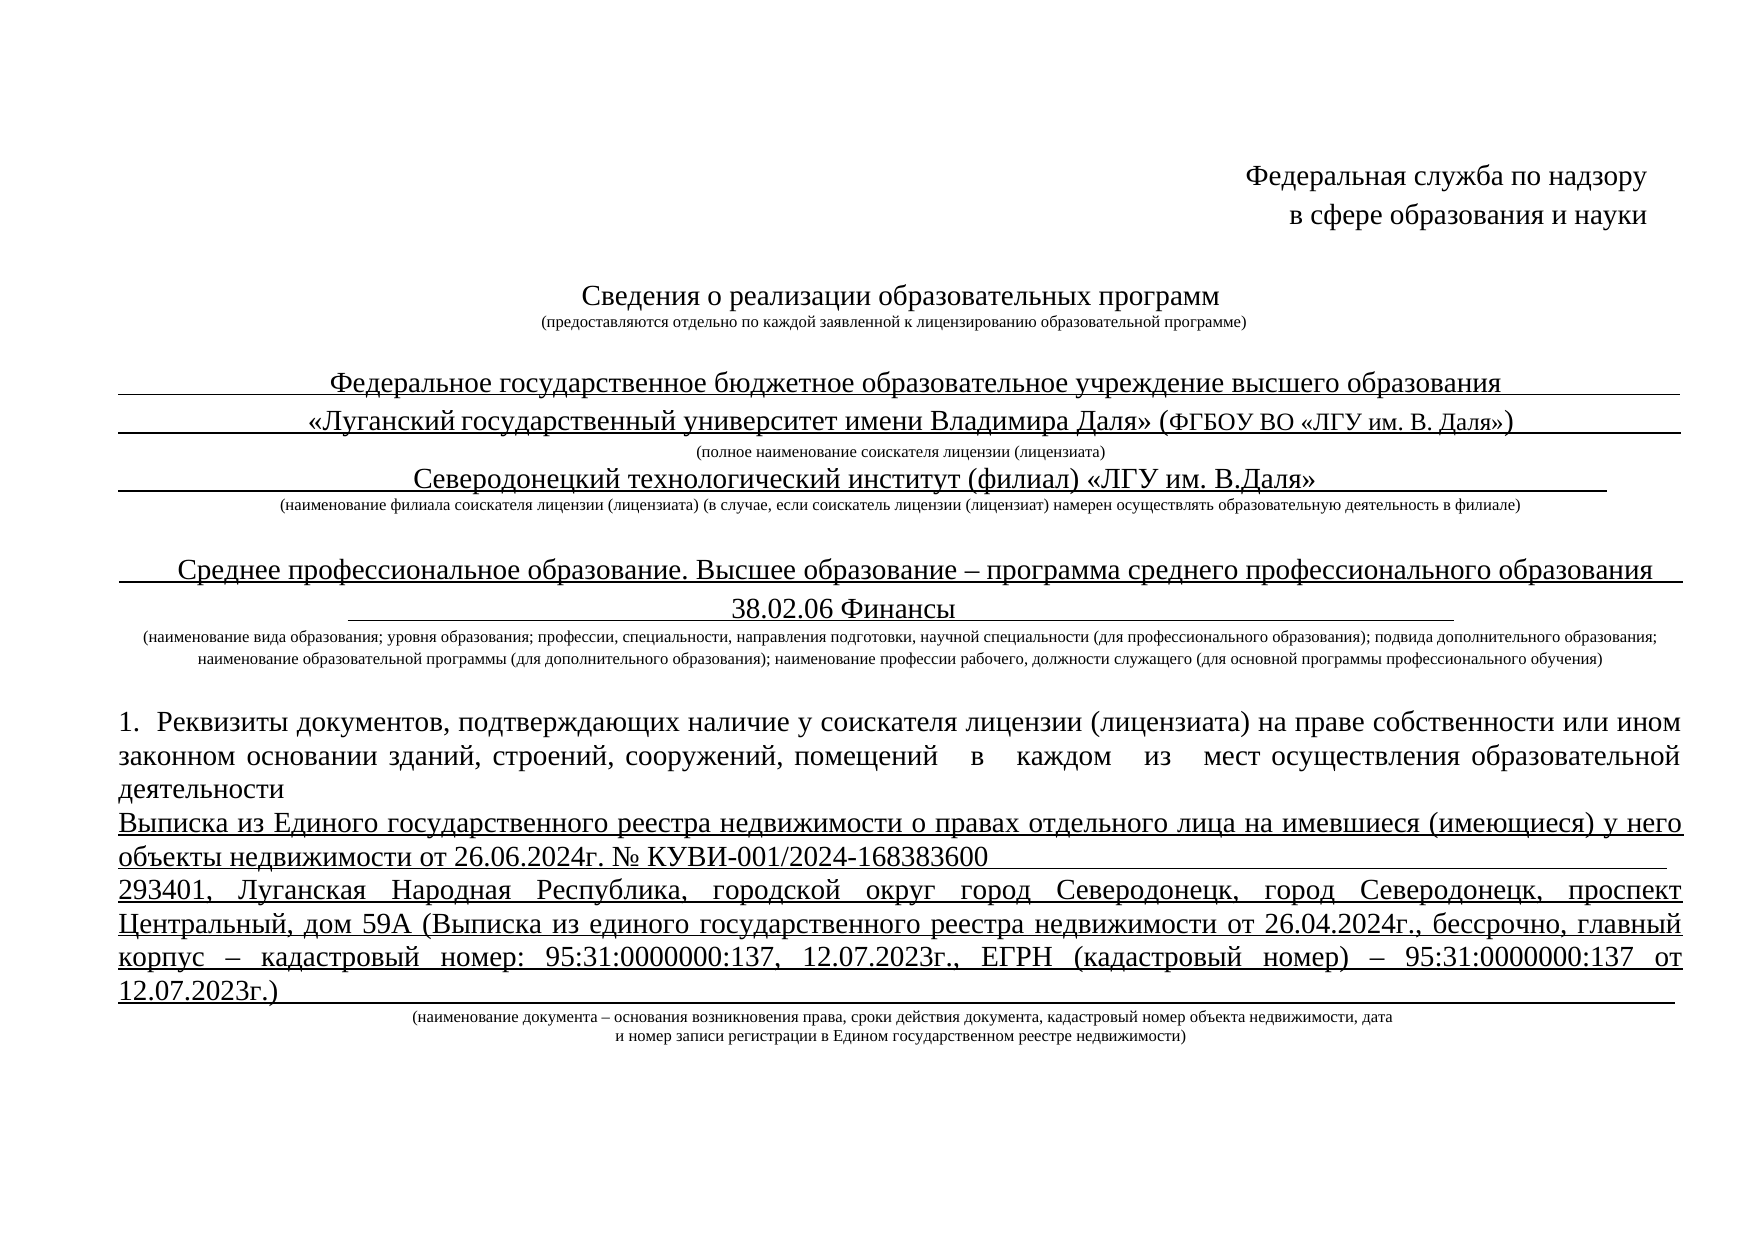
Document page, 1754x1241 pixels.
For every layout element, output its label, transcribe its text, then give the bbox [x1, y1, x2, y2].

text 293401, Луганская Народная Республика, городской округ город Северодонецк, город Северодонецк, проспект Центральный, дом 59А (Выписка из единого государственного реестра недвижимости от 26.04.2024г., бессрочно, главный корпус – кадастровый номер: 95:31:0000000:137, 12.07.2023г., ЕГРН (кадастровый номер) – 95:31:0000000:137 от 12.07.2023г.) [118, 936, 1683, 968]
text 293401, Луганская Народная Республика, городской округ город Северодонецк, город Северодонецк, проспект Центральный, дом 59А (Выписка из единого государственного реестра недвижимости от 26.04.2024г., бессрочно, главный корпус – кадастровый номер: 95:31:0000000:137, 12.07.2023г., ЕГРН (кадастровый номер) – 95:31:0000000:137 от 12.07.2023г.) [118, 903, 1683, 935]
text (наименование документа – основания возникновения права, сроки действия документа, кадастровый номер объекта недвижимости, дата [118, 1006, 1683, 1026]
text (наименование филиала соискателя лицензии (лицензиата) (в случае, если соискатель лицензии (лицензиат) намерен осуществлять образовательную деятельность в филиале) [118, 494, 1683, 514]
text Среднее профессиональное образование. Высшее образование – программа среднего профессионального образования [118, 552, 1683, 581]
text 38.02.06 Финансы (наименование вида образования; уровня образования; профессии, специальности, направления подготовки, научной специальности (для профессионального образования); подвида дополнительного образования; наименование образовательной программы (для дополнительного образования); наименование профессии рабочего, должности служащего (для основной программы профессионального обучения) [118, 591, 1683, 668]
text (предоставляются отдельно по каждой заявленной к лицензированию образовательной программе) [118, 312, 1683, 331]
text Федеральное государственное бюджетное образовательное учреждение высшего образования [118, 365, 1683, 398]
text Выписка из Единого государственного реестра недвижимости о правах отдельного лица на имевшиеся (имеющиеся) у него объекты недвижимости от 26.06.2024г. № КУВИ-001/2024-168383600 [118, 805, 1683, 834]
text 1. Реквизиты документов, подтверждающих наличие у соискателя лицензии (лицензиата) на праве собственности или ином законном основании зданий, строений, сооружений, помещений в каждом из мест осуществления образовательной деятельности [118, 704, 1683, 805]
text «Луганский государственный университет имени Владимира Даля» (ФГБОУ ВО «ЛГУ им. В. Даля») [118, 403, 1683, 437]
text 293401, Луганская Народная Республика, городской округ город Северодонецк, город Северодонецк, проспект Центральный, дом 59А (Выписка из единого государственного реестра недвижимости от 26.04.2024г., бессрочно, главный корпус – кадастровый номер: 95:31:0000000:137, 12.07.2023г., ЕГРН (кадастровый номер) – 95:31:0000000:137 от 12.07.2023г.) [118, 872, 1683, 901]
text Выписка из Единого государственного реестра недвижимости о правах отдельного лица на имевшиеся (имеющиеся) у него объекты недвижимости от 26.06.2024г. № КУВИ-001/2024-168383600 [118, 836, 1683, 872]
text Сведения о реализации образовательных программ [118, 278, 1683, 312]
table_header Федеральная служба по надзору в сфере образования и науки [118, 148, 1654, 245]
text 293401, Луганская Народная Республика, городской округ город Северодонецк, город Северодонецк, проспект Центральный, дом 59А (Выписка из единого государственного реестра недвижимости от 26.04.2024г., бессрочно, главный корпус – кадастровый номер: 95:31:0000000:137, 12.07.2023г., ЕГРН (кадастровый номер) – 95:31:0000000:137 от 12.07.2023г.) [118, 970, 1683, 1006]
text Северодонецкий технологический институт (филиал) «ЛГУ им. В.Даля» [118, 461, 1683, 494]
text (полное наименование соискателя лицензии (лицензиата) [118, 442, 1683, 461]
text и номер записи регистрации в Едином государственном реестре недвижимости) [118, 1026, 1683, 1045]
